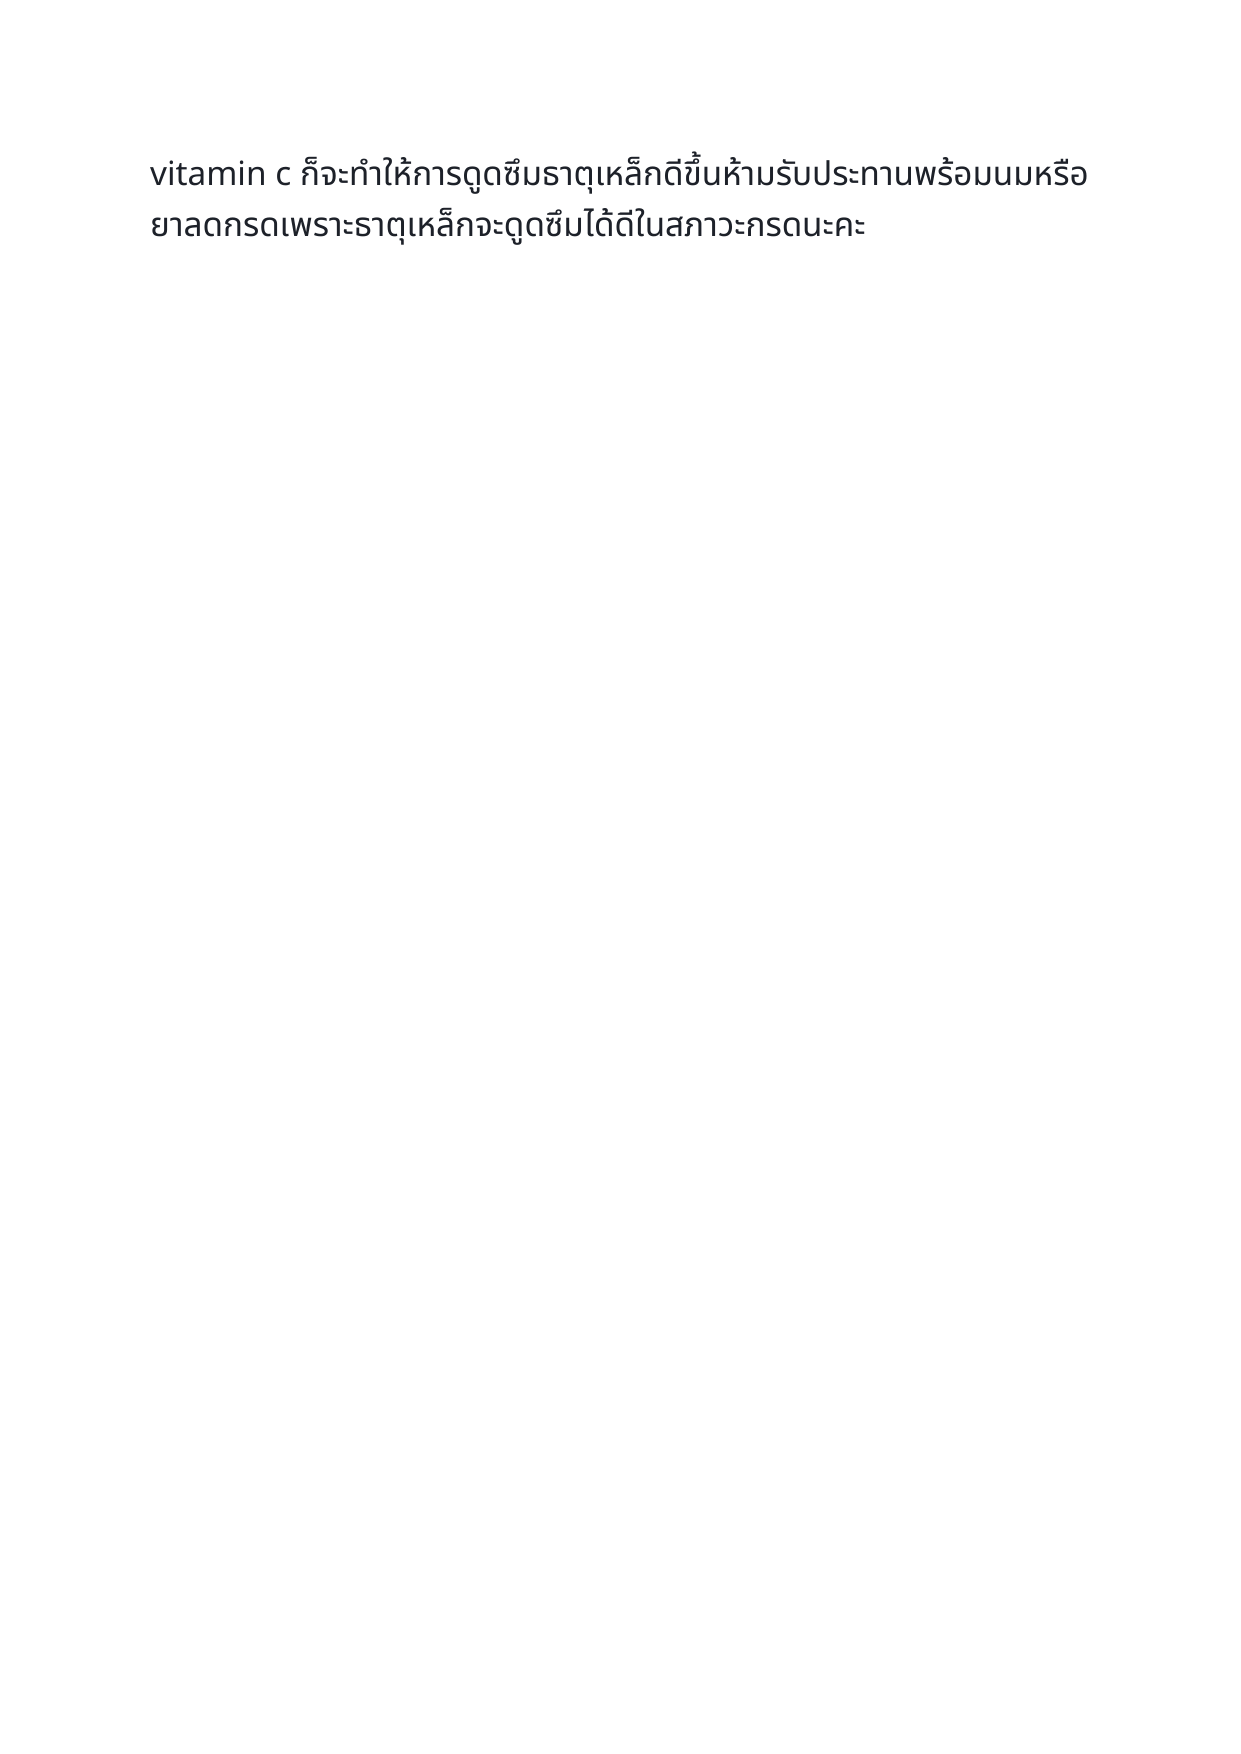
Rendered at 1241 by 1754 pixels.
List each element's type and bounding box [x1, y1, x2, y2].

text [150, 150, 1090, 251]
